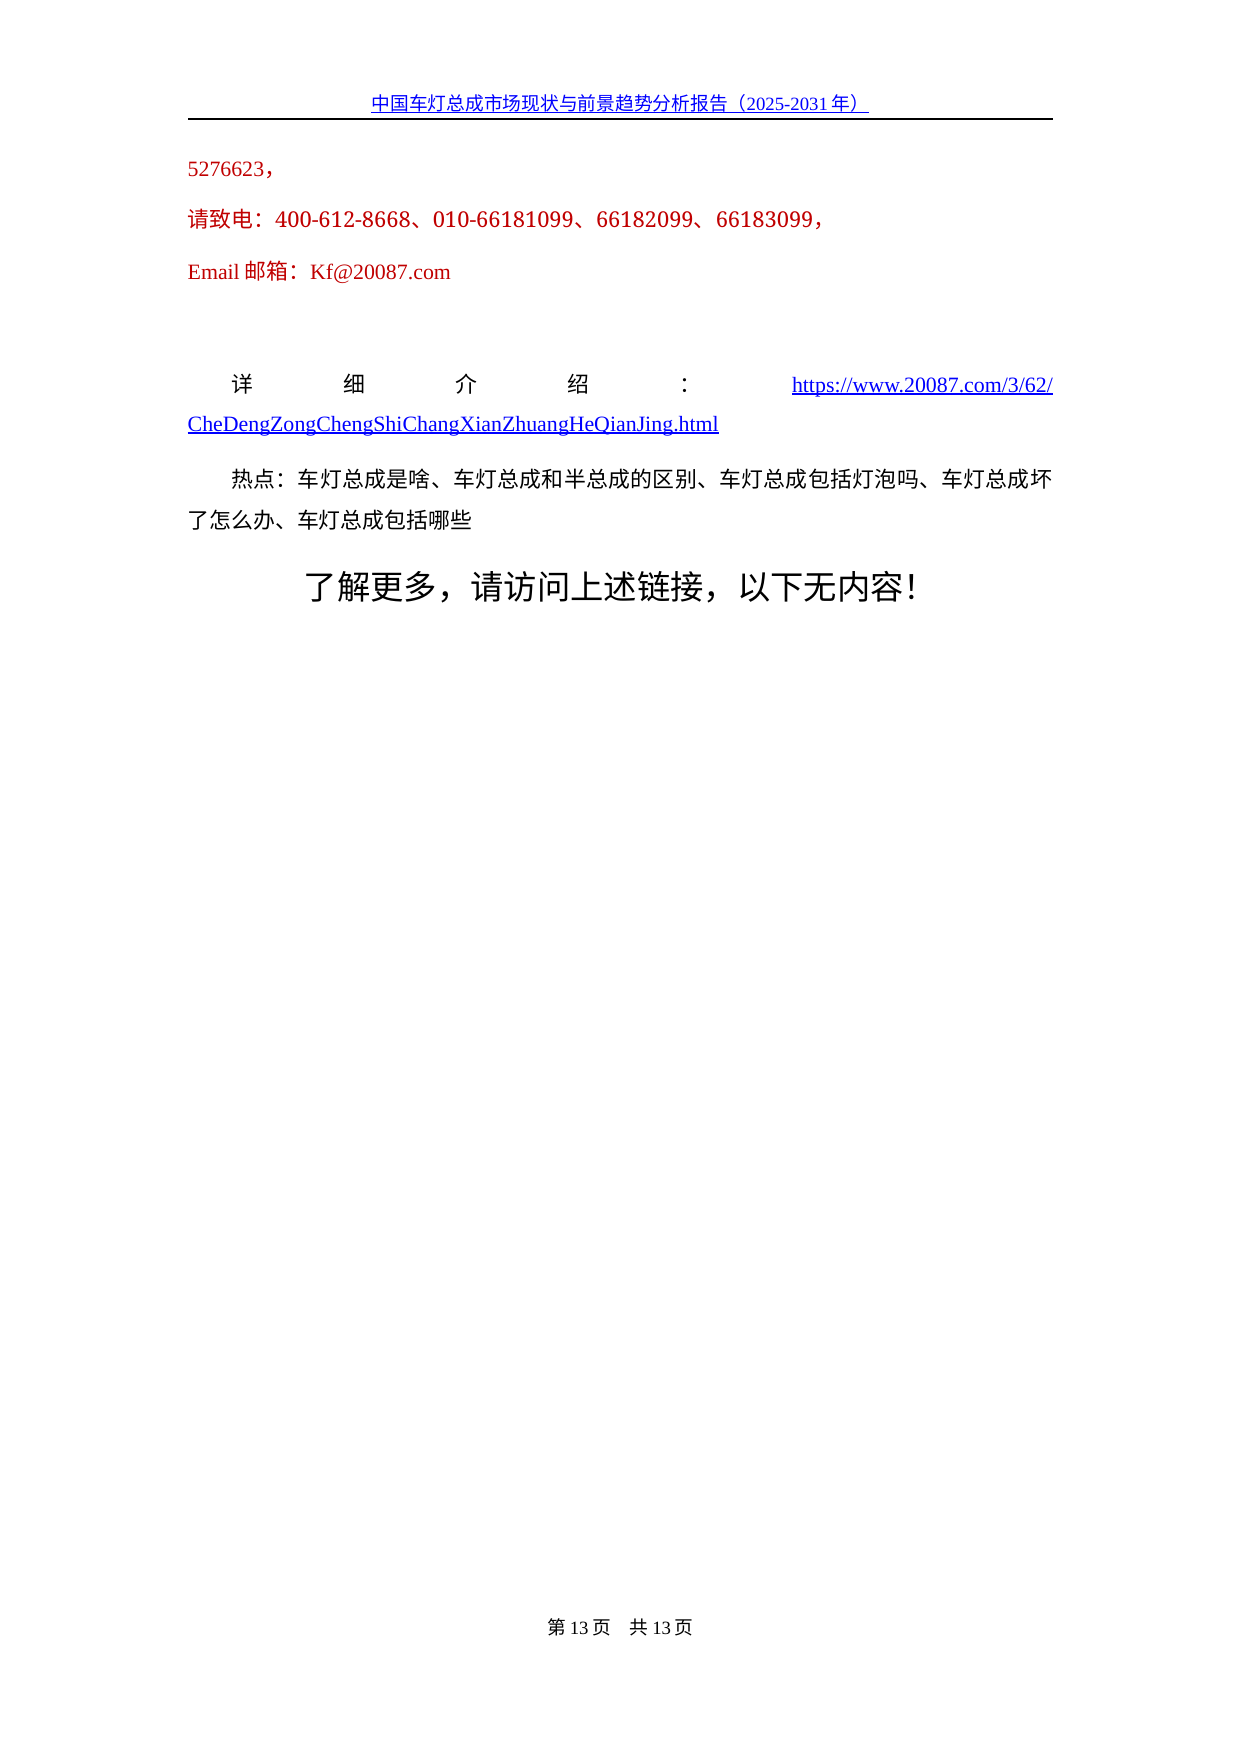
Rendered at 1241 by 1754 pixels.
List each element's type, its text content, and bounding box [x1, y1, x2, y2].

text Email邮箱：Kf@20087.com [187, 253, 1053, 286]
text 详细介绍：https://www.20087.com/3/62/CheDengZongChengShiChangXianZhuangHeQianJing.html [187, 366, 1053, 439]
text 请致电：400-612-8668、010-66181099、66182099、66183099， [187, 202, 1053, 234]
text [187, 150, 1053, 183]
text 热点：车灯总成是啥、车灯总成和半总成的区别、车灯总成包括灯泡吗、车灯总成坏了怎么办、车灯总成包括哪些 [187, 462, 1053, 535]
title 了解更多，请访问上述链接，以下无内容！ [187, 553, 1053, 618]
